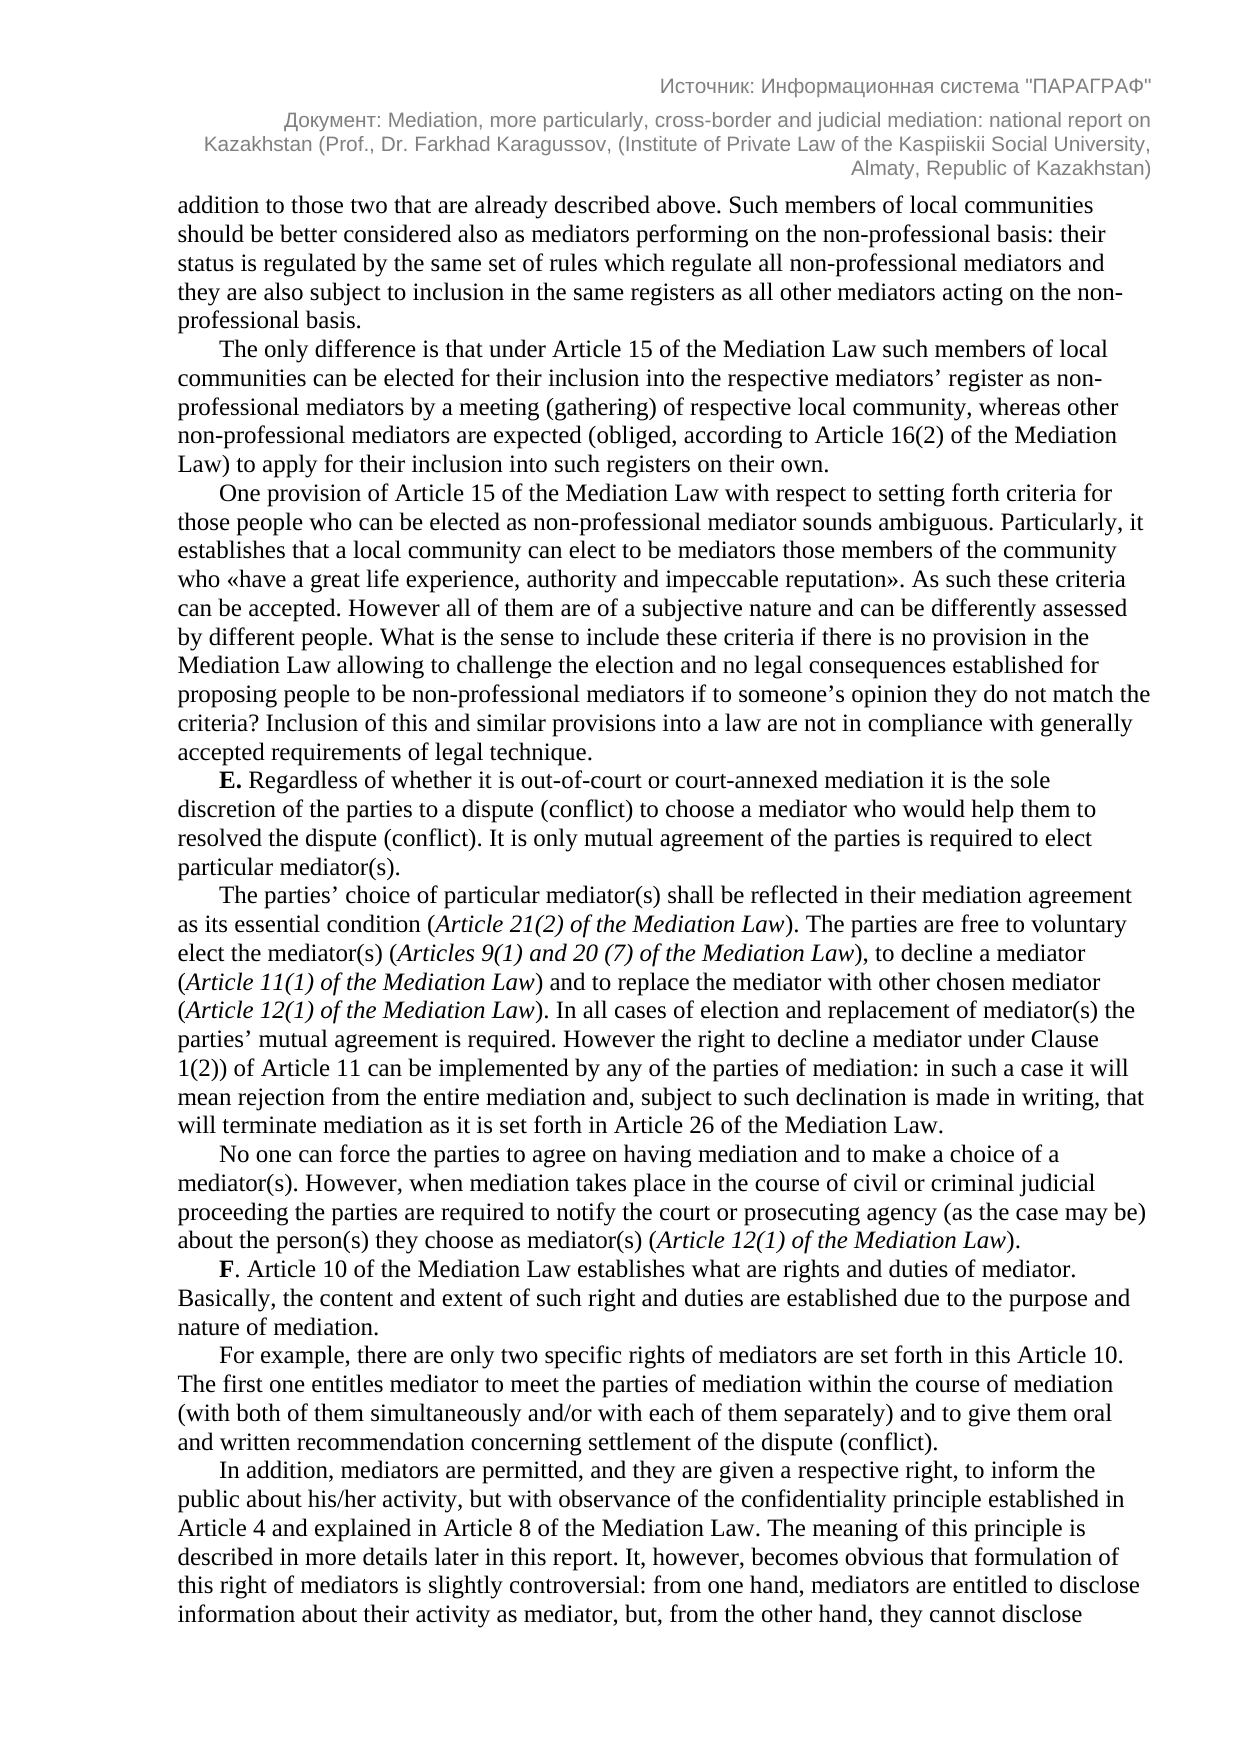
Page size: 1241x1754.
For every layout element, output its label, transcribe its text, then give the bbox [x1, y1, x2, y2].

text For example, there are only two specific rights of mediators are set forth in this Article 10. The first one entitles mediator to meet the parties of mediation within the course of mediation (with both of them simultaneously and/or with each of them separately) and to give them oral and written recommendation concerning settlement of the dispute (conflict). [177, 1340, 1152, 1455]
text The parties’ choice of particular mediator(s) shall be reflected in their mediation agreement as its essential condition (Article 21(2) of the Mediation Law). The parties are free to voluntary elect the mediator(s) (Articles 9(1) and 20 (7) of the Mediation Law), to decline a mediator (Article 11(1) of the Mediation Law) and to replace the mediator with other chosen mediator (Article 12(1) of the Mediation Law). In all cases of election and replacement of mediator(s) the parties’ mutual agreement is required. However the right to decline a mediator under Clause 1(2)) of Article 11 can be implemented by any of the parties of mediation: in such a case it will mean rejection from the entire mediation and, subject to such declination is made in writing, that will terminate mediation as it is set forth in Article 26 of the Mediation Law. [177, 880, 1152, 1139]
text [177, 1455, 1152, 1628]
text The only difference is that under Article 15 of the Mediation Law such members of local communities can be elected for their inclusion into the respective mediators’ register as non-professional mediators by a meeting (gathering) of respective local community, whereas other non-professional mediators are expected (obliged, according to Article 16(2) of the Mediation Law) to apply for their inclusion into such registers on their own. [177, 334, 1152, 478]
text F. Article 10 of the Mediation Law establishes what are rights and duties of mediator. Basically, the content and extent of such right and duties are established due to the purpose and nature of mediation. [177, 1254, 1152, 1340]
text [177, 190, 1152, 334]
text One provision of Article 15 of the Mediation Law with respect to setting forth criteria for those people who can be elected as non-professional mediator sounds ambiguous. Particularly, it establishes that a local community can elect to be mediators those members of the community who «have a great life experience, authority and impeccable reputation». As such these criteria can be accepted. However all of them are of a subjective nature and can be differently assessed by different people. What is the sense to include these criteria if there is no provision in the Mediation Law allowing to challenge the election and no legal consequences established for proposing people to be non-professional mediators if to someone’s opinion they do not match the criteria? Inclusion of this and similar provisions into a law are not in compliance with generally accepted requirements of legal technique. [177, 478, 1152, 765]
text E. Regardless of whether it is out-of-court or court-annexed mediation it is the sole discretion of the parties to a dispute (conflict) to choose a mediator who would help them to resolved the dispute (conflict). It is only mutual agreement of the parties is required to elect particular mediator(s). [177, 765, 1152, 880]
text No one can force the parties to agree on having mediation and to make a choice of a mediator(s). However, when mediation takes place in the course of civil or criminal judicial proceeding the parties are required to notify the court or prosecuting agency (as the case may be) about the person(s) they choose as mediator(s) (Article 12(1) of the Mediation Law). [177, 1139, 1152, 1254]
